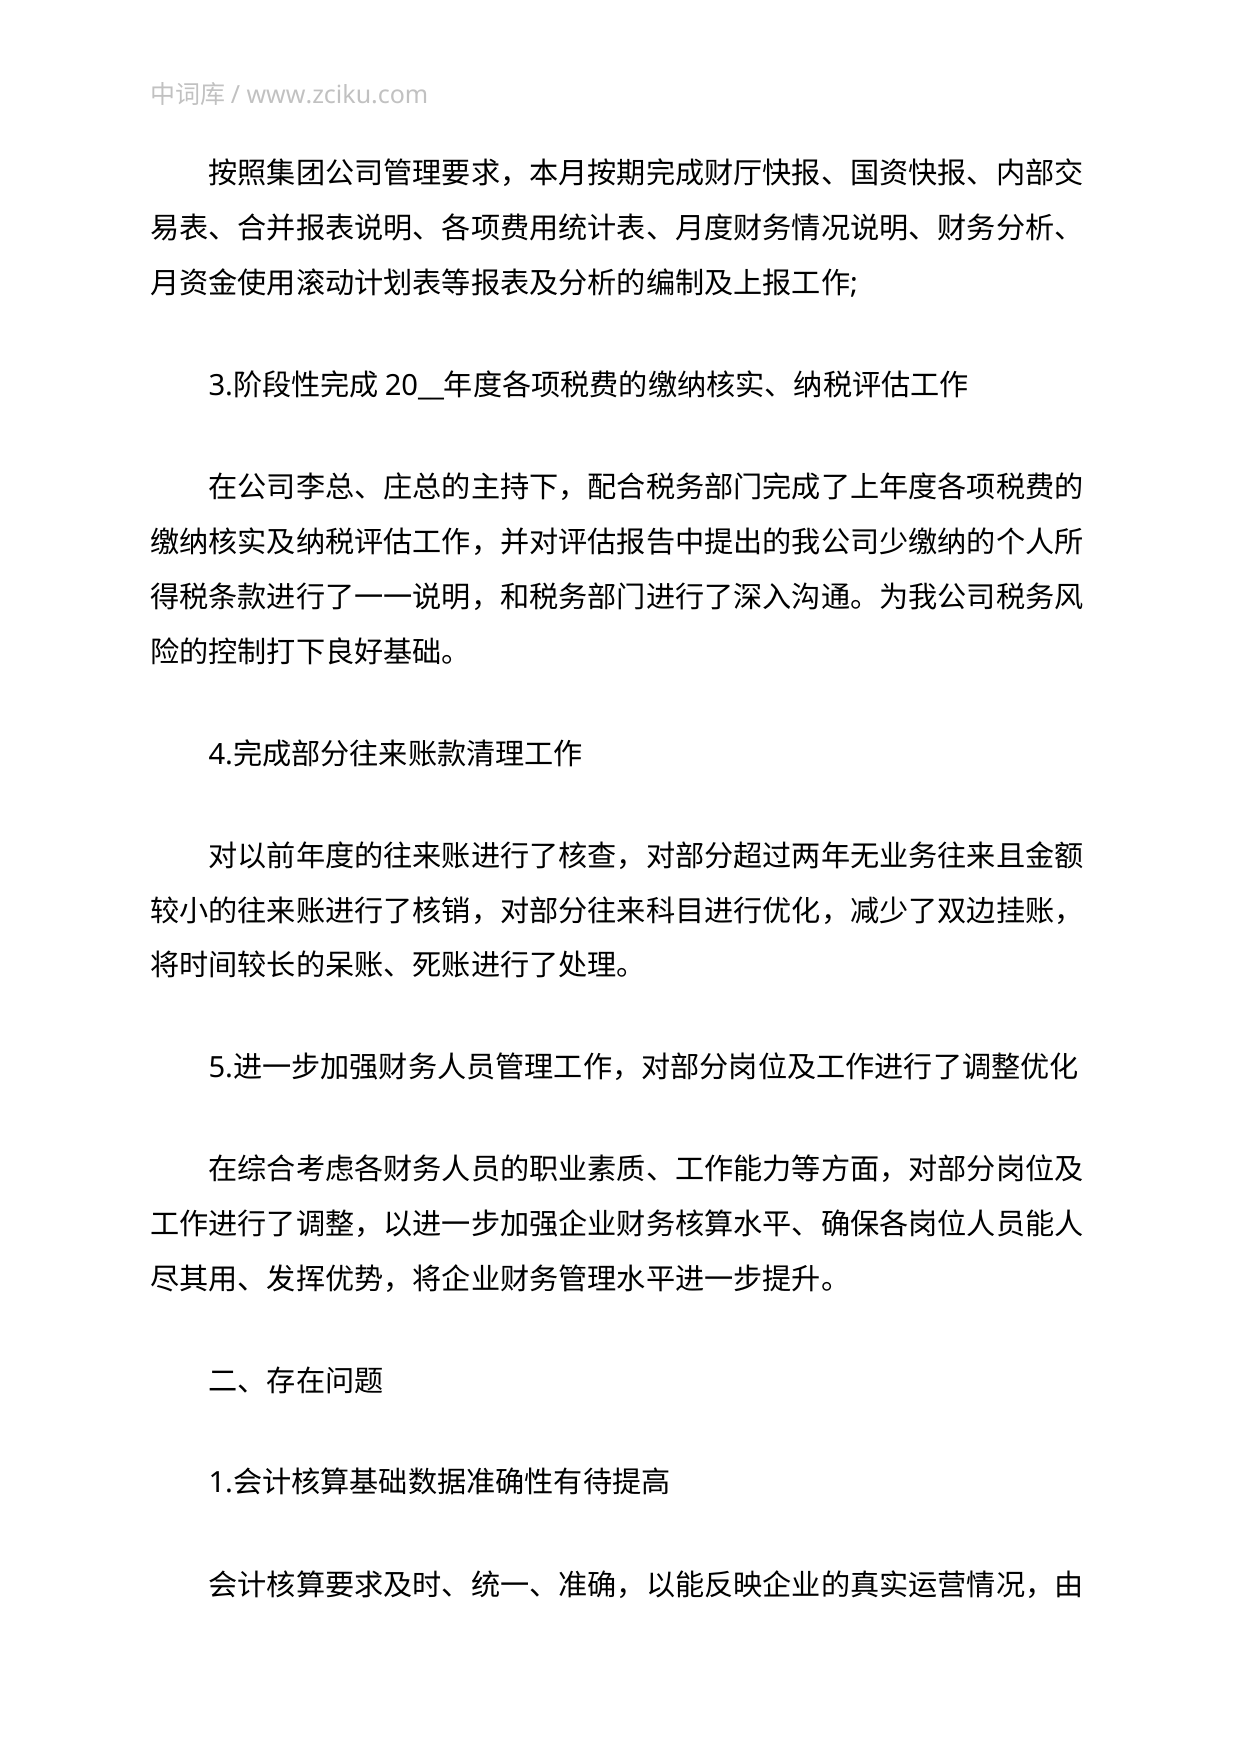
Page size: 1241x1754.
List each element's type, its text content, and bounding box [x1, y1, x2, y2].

text 3.阶段性完成20__年度各项税费的缴纳核实、纳税评估工作 [150, 362, 1090, 404]
text 4.完成部分往来账款清理工作 [150, 730, 1090, 773]
text 按照集团公司管理要求，本月按期完成财厅快报、国资快报、内部交易表、合并报表说明、各项费用统计表、月度财务情况说明、财务分析、月资金使用滚动计划表等报表及分析的编制及上报工作; [150, 150, 1090, 302]
text 5.进一步加强财务人员管理工作，对部分岗位及工作进行了调整优化 [150, 1044, 1090, 1086]
text 对以前年度的往来账进行了核查，对部分超过两年无业务往来且金额较小的往来账进行了核销，对部分往来科目进行优化，减少了双边挂账，将时间较长的呆账、死账进行了处理。 [150, 832, 1090, 984]
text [150, 1561, 1090, 1603]
text 在公司李总、庄总的主持下，配合税务部门完成了上年度各项税费的缴纳核实及纳税评估工作，并对评估报告中提出的我公司少缴纳的个人所得税条款进行了一一说明，和税务部门进行了深入沟通。为我公司税务风险的控制打下良好基础。 [150, 464, 1090, 671]
text 1.会计核算基础数据准确性有待提高 [150, 1459, 1090, 1501]
text 二、存在问题 [150, 1357, 1090, 1399]
text 在综合考虑各财务人员的职业素质、工作能力等方面，对部分岗位及工作进行了调整，以进一步加强企业财务核算水平、确保各岗位人员能人尽其用、发挥优势，将企业财务管理水平进一步提升。 [150, 1146, 1090, 1298]
